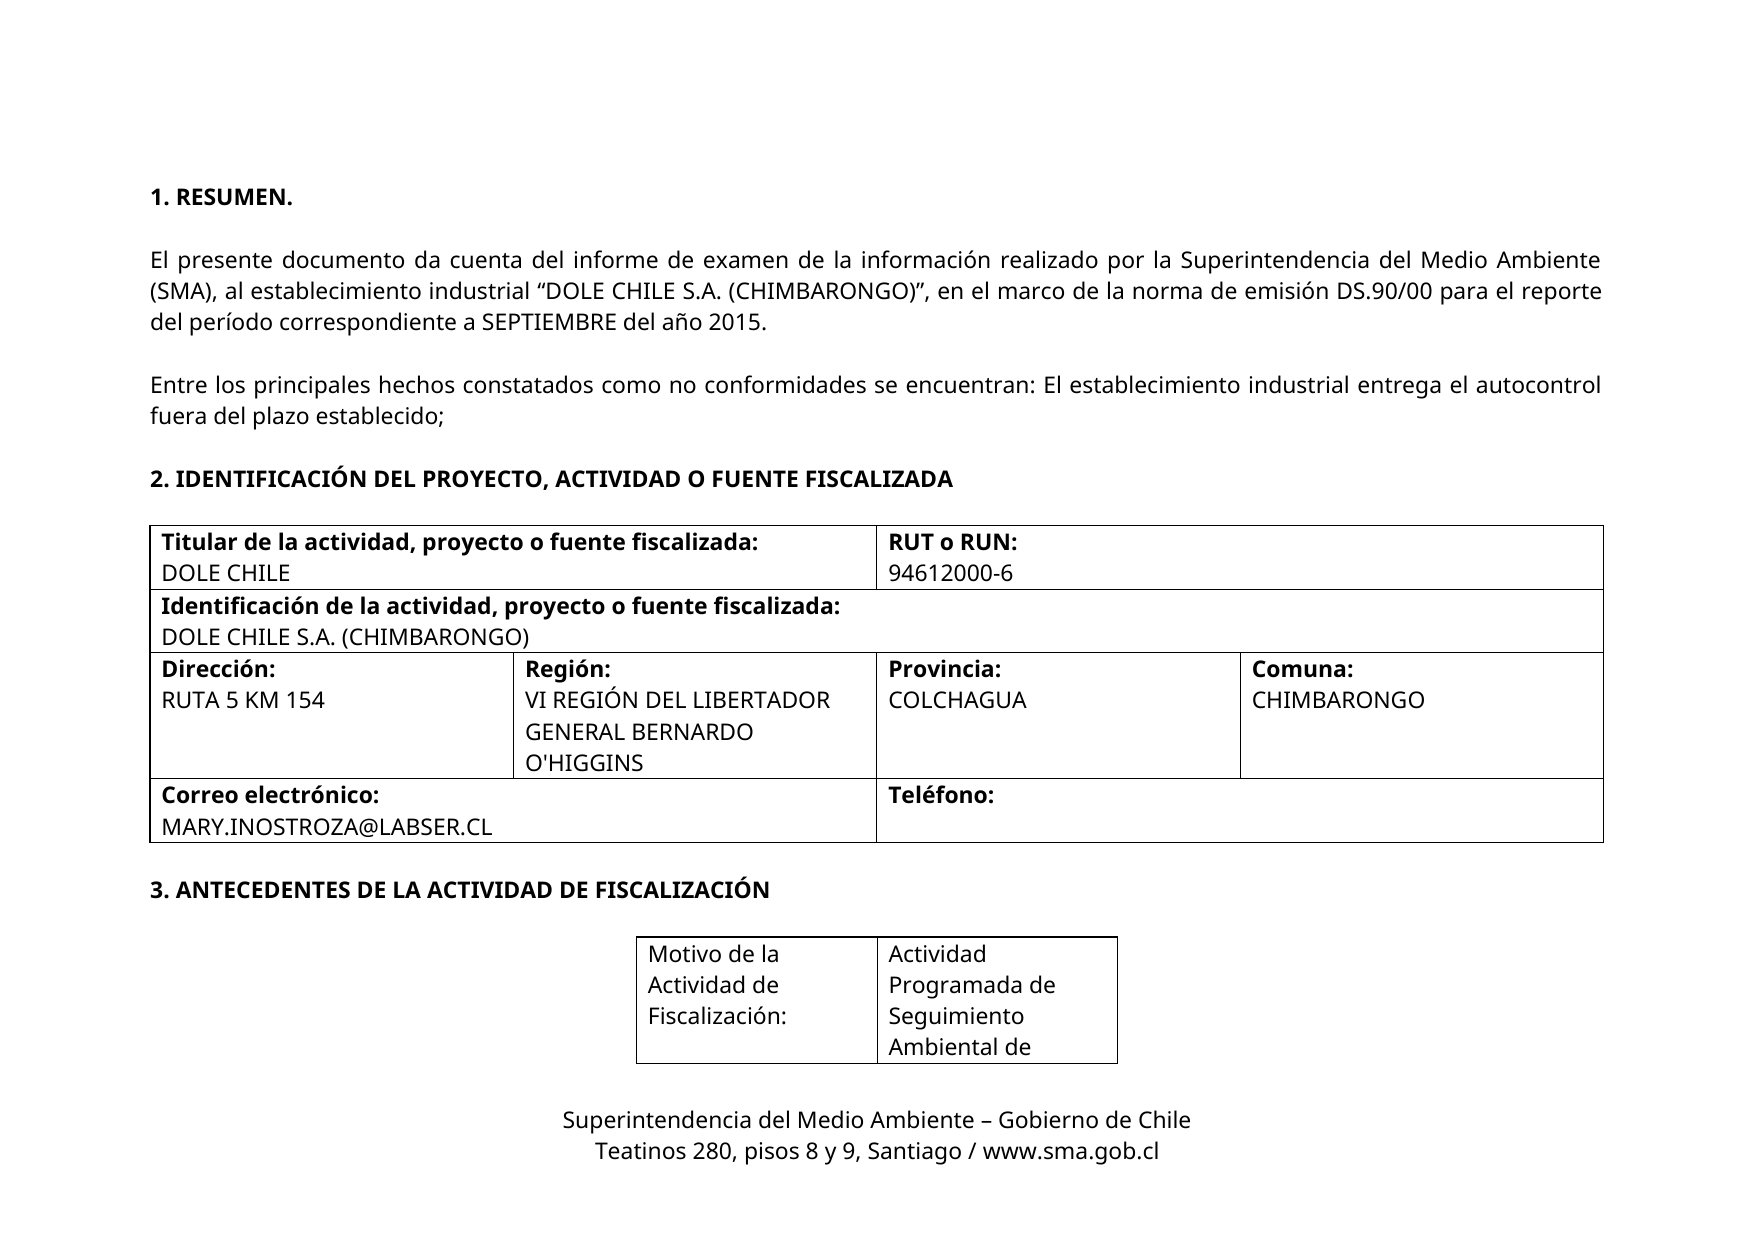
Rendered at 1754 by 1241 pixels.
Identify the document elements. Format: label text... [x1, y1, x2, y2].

text 1. RESUMEN. [150, 150, 1604, 212]
table_cell Identificación de la actividad, proyecto o fuente fiscalizada: DOLE CHILE S.A. (CHIMBARONGO) [151, 590, 1603, 652]
table_header Titular de la actividad, proyecto o fuente fiscalizada: DOLE CHILE [151, 526, 876, 588]
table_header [637, 938, 877, 1062]
table_cell Comuna: CHIMBARONGO [1241, 653, 1603, 778]
text Entre los principales hechos constatados como no conformidades se encuentran: El establecimiento industrial entrega el autocontrol fuera del plazo establecido; [150, 337, 1604, 431]
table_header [878, 938, 1117, 1062]
table_cell Correo electrónico: MARY.INOSTROZA@LABSER.CL [151, 779, 876, 842]
table_cell Región: VI REGIÓN DEL LIBERTADOR GENERAL BERNARDO O'HIGGINS [514, 653, 876, 778]
text El presente documento da cuenta del informe de examen de la información realizado por la Superintendencia del Medio Ambiente (SMA), al establecimiento industrial “DOLE CHILE S.A. (CHIMBARONGO)”, en el marco de la norma de emisión DS.90/00 para el reporte del período correspondiente a SEPTIEMBRE del año 2015. [150, 212, 1604, 337]
text 2. IDENTIFICACIÓN DEL PROYECTO, ACTIVIDAD O FUENTE FISCALIZADA [150, 431, 1604, 494]
text 3. ANTECEDENTES DE LA ACTIVIDAD DE FISCALIZACIÓN [150, 843, 1604, 905]
table_cell Teléfono: [877, 779, 1603, 842]
table_cell Provincia: COLCHAGUA [877, 653, 1240, 778]
table_header RUT o RUN: 94612000-6 [877, 526, 1603, 588]
table_cell Dirección: RUTA 5 KM 154 [151, 653, 513, 778]
